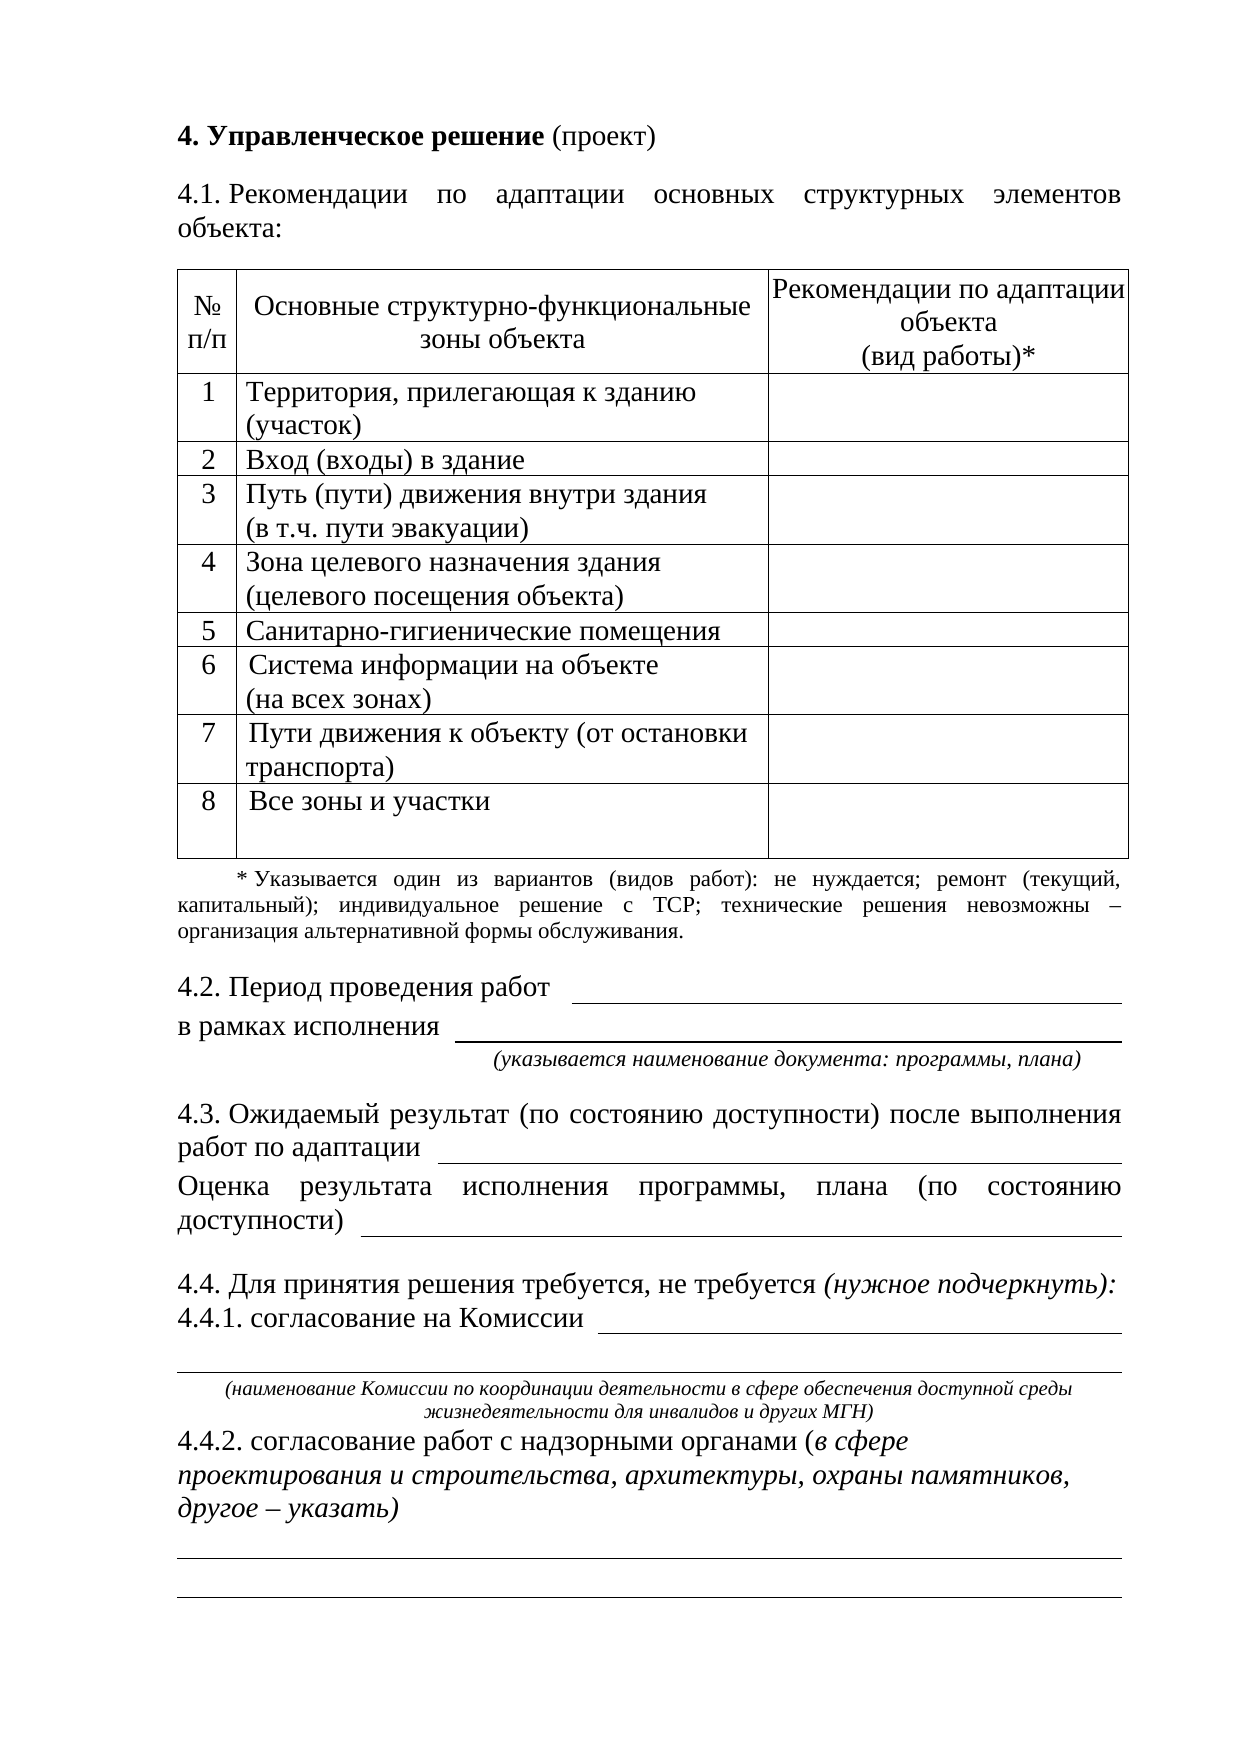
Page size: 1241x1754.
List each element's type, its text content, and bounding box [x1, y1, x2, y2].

table_cell 5 [178, 613, 236, 646]
table_cell 3 [178, 476, 236, 543]
table_cell Территория, прилегающая к зданию (участок) [237, 374, 768, 441]
table_cell [769, 613, 1128, 646]
table_header Основные структурно-функциональные зоны объекта [237, 270, 768, 373]
table_cell [769, 374, 1128, 441]
text 4.3. Ожидаемый результат (по состоянию доступности) после выполнения работ по адаптации [177, 1096, 1122, 1163]
text 4.4.1. согласование на Комиссии [177, 1300, 1122, 1333]
text 4.2. Период проведения работ [177, 969, 1122, 1002]
table_cell [769, 545, 1128, 612]
table_cell Путь (пути) движения внутри здания (в т.ч. пути эвакуации) [237, 476, 768, 543]
text 4.4.2. согласование работ с надзорными органами (в сфере проектирования и строительства, архитектуры, охраны памятников, другое – указать) [177, 1423, 1122, 1524]
table_cell Система информации на объекте (на всех зонах) [237, 647, 768, 714]
table_cell Санитарно-гигиенические помещения [237, 613, 768, 646]
table_cell [769, 784, 1128, 857]
table_cell [769, 647, 1128, 714]
table_cell [769, 715, 1128, 782]
text * Указывается один из вариантов (видов работ): не нуждается; ремонт (текущий, капитальный); индивидуальное решение с ТСР; технические решения невозможны – организация альтернативной формы обслуживания. [177, 865, 1122, 944]
table_cell 4 [178, 545, 236, 612]
table_cell 2 [178, 442, 236, 475]
table_cell 6 [178, 647, 236, 714]
text Оценка результата исполнения программы, плана (по состоянию доступности) [177, 1168, 1122, 1236]
table_cell 7 [178, 715, 236, 782]
table_cell [769, 442, 1128, 475]
table_cell Вход (входы) в здание [237, 442, 768, 475]
text в рамках исполнения [177, 1008, 1122, 1041]
table_cell [769, 476, 1128, 543]
table_cell Все зоны и участки [237, 784, 768, 857]
table_cell Зона целевого назначения здания (целевого посещения объекта) [237, 545, 768, 612]
table_cell Пути движения к объекту (от остановки транспорта) [237, 715, 768, 782]
text 4.4. Для принятия решения требуется, не требуется (нужное подчеркнуть): [177, 1266, 1122, 1300]
text 4.1. Рекомендации по адаптации основных структурных элементов объекта: [177, 177, 1122, 244]
table_header № п/п [178, 270, 236, 373]
text (указывается наименование документа: программы, плана) [455, 1043, 1122, 1071]
table_header Рекомендации по адаптации объекта (вид работы)* [769, 270, 1128, 373]
table_cell 8 [178, 784, 236, 857]
text (наименование Комиссии по координации деятельности в сфере обеспечения доступной среды жизнедеятельности для инвалидов и других МГН) [177, 1373, 1122, 1423]
table_cell 1 [178, 374, 236, 441]
text 4. Управленческое решение (проект) [177, 118, 1122, 152]
